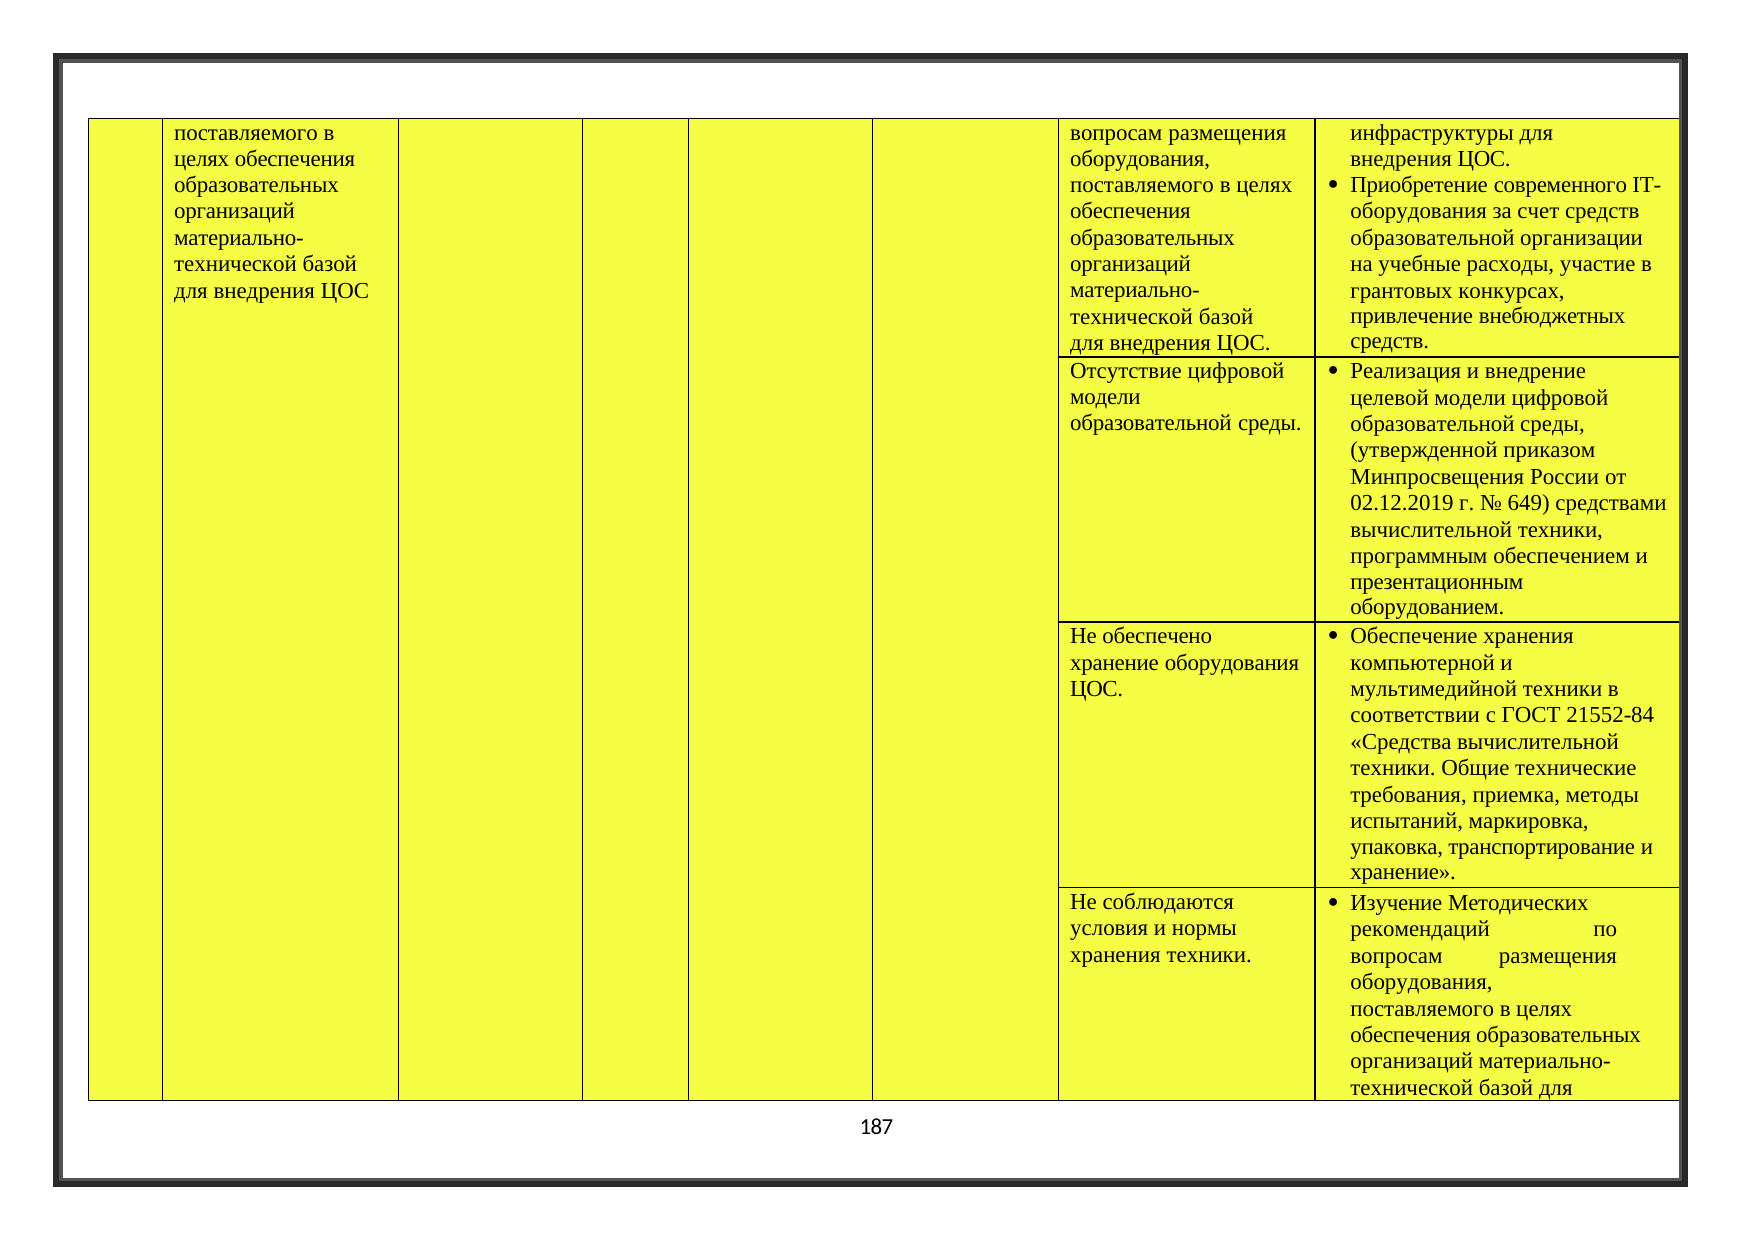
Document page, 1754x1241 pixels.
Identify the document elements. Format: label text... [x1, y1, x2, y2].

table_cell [1059, 888, 1314, 1100]
table_header инфраструктуры для внедрения ЦОС. Приобретение современного IT- оборудования за счет средств образовательной организации на учебные расходы, участие в грантовых конкурсах, привлечение внебюджетных средств. [1316, 119, 1679, 356]
table_header [873, 119, 1058, 1100]
table_header [583, 119, 688, 1100]
table_cell Обеспечение хранения компьютерной и мультимедийной техники в соответствии с ГОСТ 21552-84 «Средства вычислительной техники. Общие технические требования, приемка, методы испытаний, маркировка, упаковка, транспортирование и хранение». [1316, 623, 1679, 887]
table_cell Реализация и внедрение целевой модели цифровой образовательной среды, (утвержденной приказом Минпросвещения России от 02.12.2019 г. № 649) средствами вычислительной техники, программным обеспечением и презентационным оборудованием. [1316, 358, 1679, 621]
table_header [89, 119, 162, 1100]
table_cell Не обеспечено хранение оборудования ЦОС. [1059, 623, 1314, 887]
table_header вопросам размещения оборудования, поставляемого в целях обеспечения образовательных организаций материально- технической базой для внедрения ЦОС. [1059, 119, 1314, 356]
table_header [399, 119, 582, 1100]
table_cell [1316, 888, 1679, 1100]
table_header [689, 119, 872, 1100]
table_cell Отсутствие цифровой модели образовательной среды. [1059, 358, 1314, 621]
table_header поставляемого в целях обеспечения образовательных организаций материально- технической базой для внедрения ЦОС [163, 119, 398, 1100]
